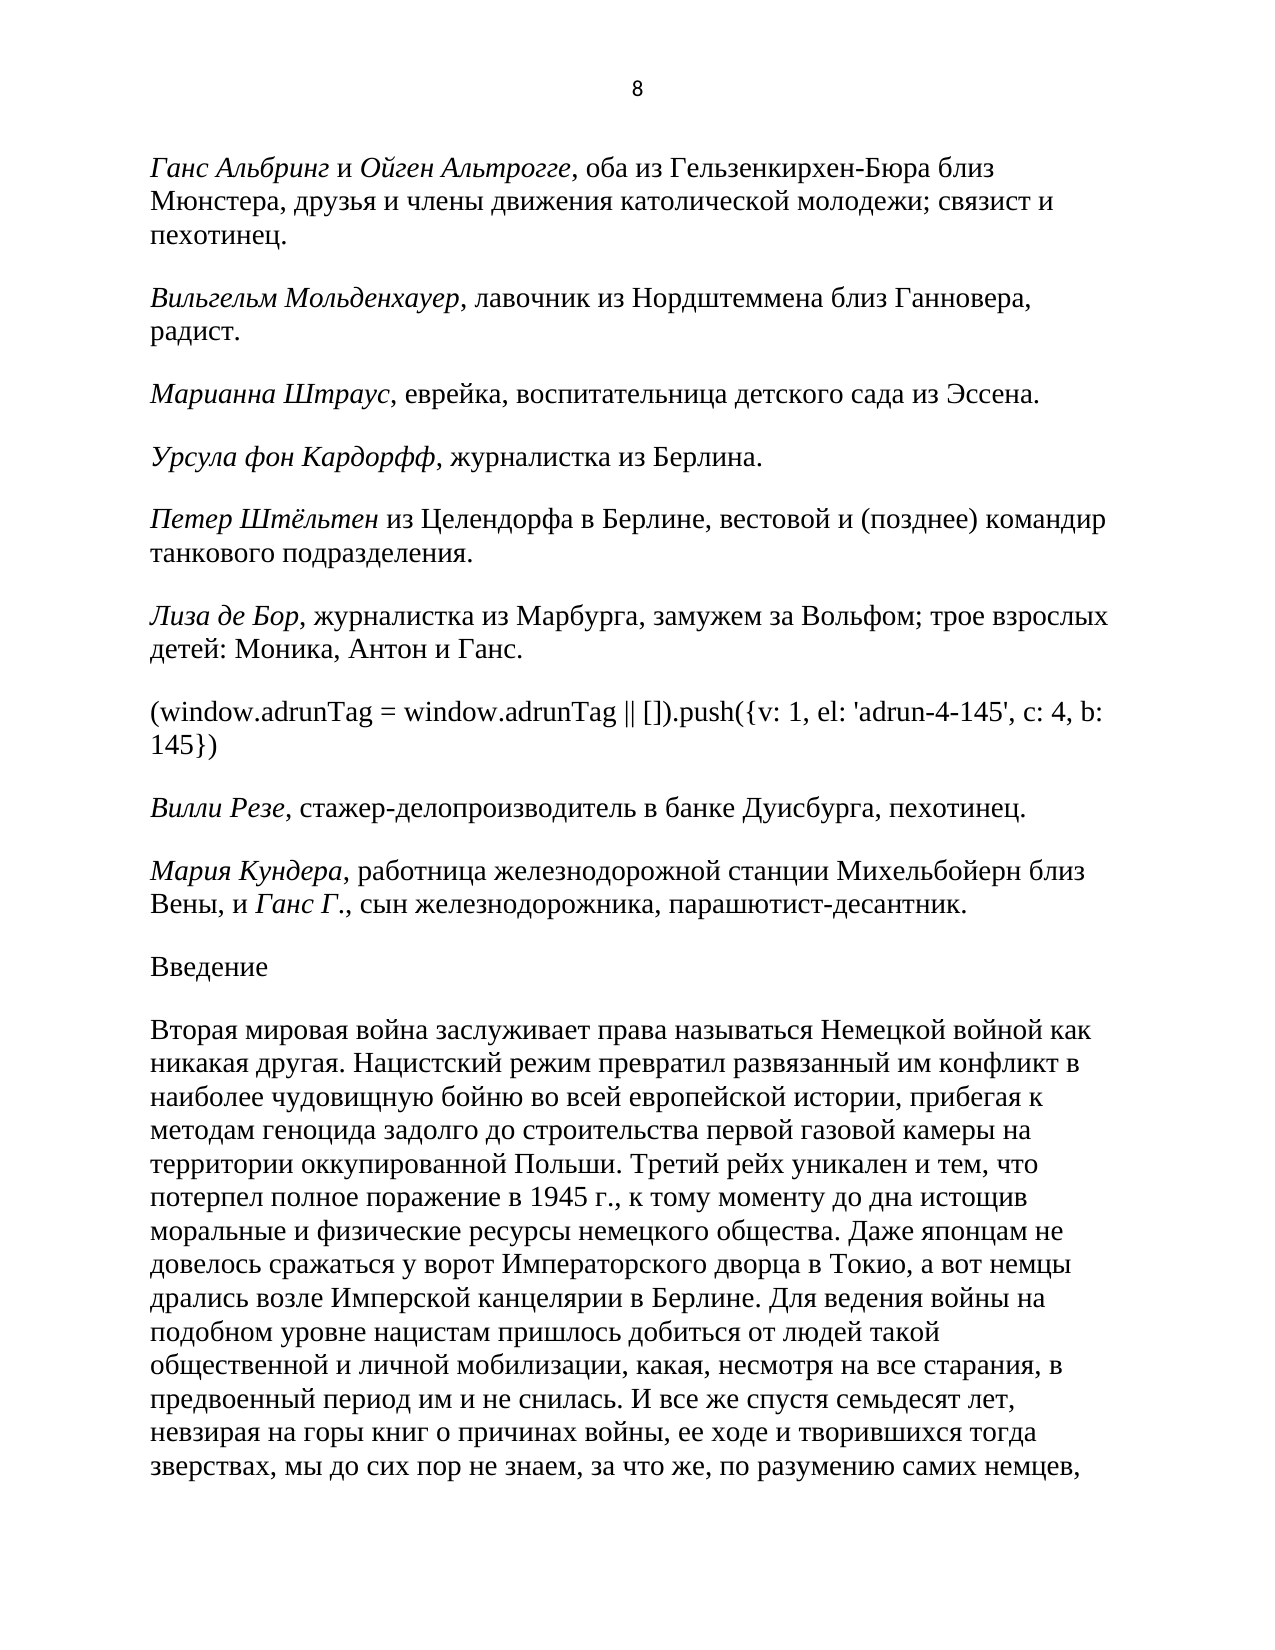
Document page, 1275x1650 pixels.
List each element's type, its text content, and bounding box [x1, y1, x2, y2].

text Петер Штёльтен из Целендорфа в Берлине, вестовой и (позднее) командир танкового подразделения. [150, 501, 1125, 568]
text Мария Кундера, работница железнодорожной станции Михельбойерн близ Вены, и Ганс Г., сын железнодорожника, парашютист-десантник. [150, 853, 1125, 920]
text Марианна Штраус, еврейка, воспитательница детского сада из Эссена. [150, 376, 1125, 409]
text Введение [150, 949, 1125, 983]
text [150, 1012, 1125, 1481]
text (window.adrunTag = window.adrunTag || []).push({v: 1, el: 'adrun-4-145', c: 4, b: 145}) [150, 694, 1125, 761]
text Урсула фон Кардорфф, журналистка из Берлина. [150, 439, 1125, 472]
text Лиза де Бор, журналистка из Марбурга, замужем за Вольфом; трое взрослых детей: Моника, Антон и Ганс. [150, 598, 1125, 665]
text Вилли Резе, стажер-делопроизводитель в банке Дуисбурга, пехотинец. [150, 790, 1125, 824]
text Вильгельм Мольденхауер, лавочник из Нордштеммена близ Ганновера, радист. [150, 280, 1125, 347]
text Ганс Альбринг и Ойген Альтрогге, оба из Гельзенкирхен-Бюра близ Мюнстера, друзья и члены движения католической молодежи; связист и пехотинец. [150, 150, 1125, 251]
